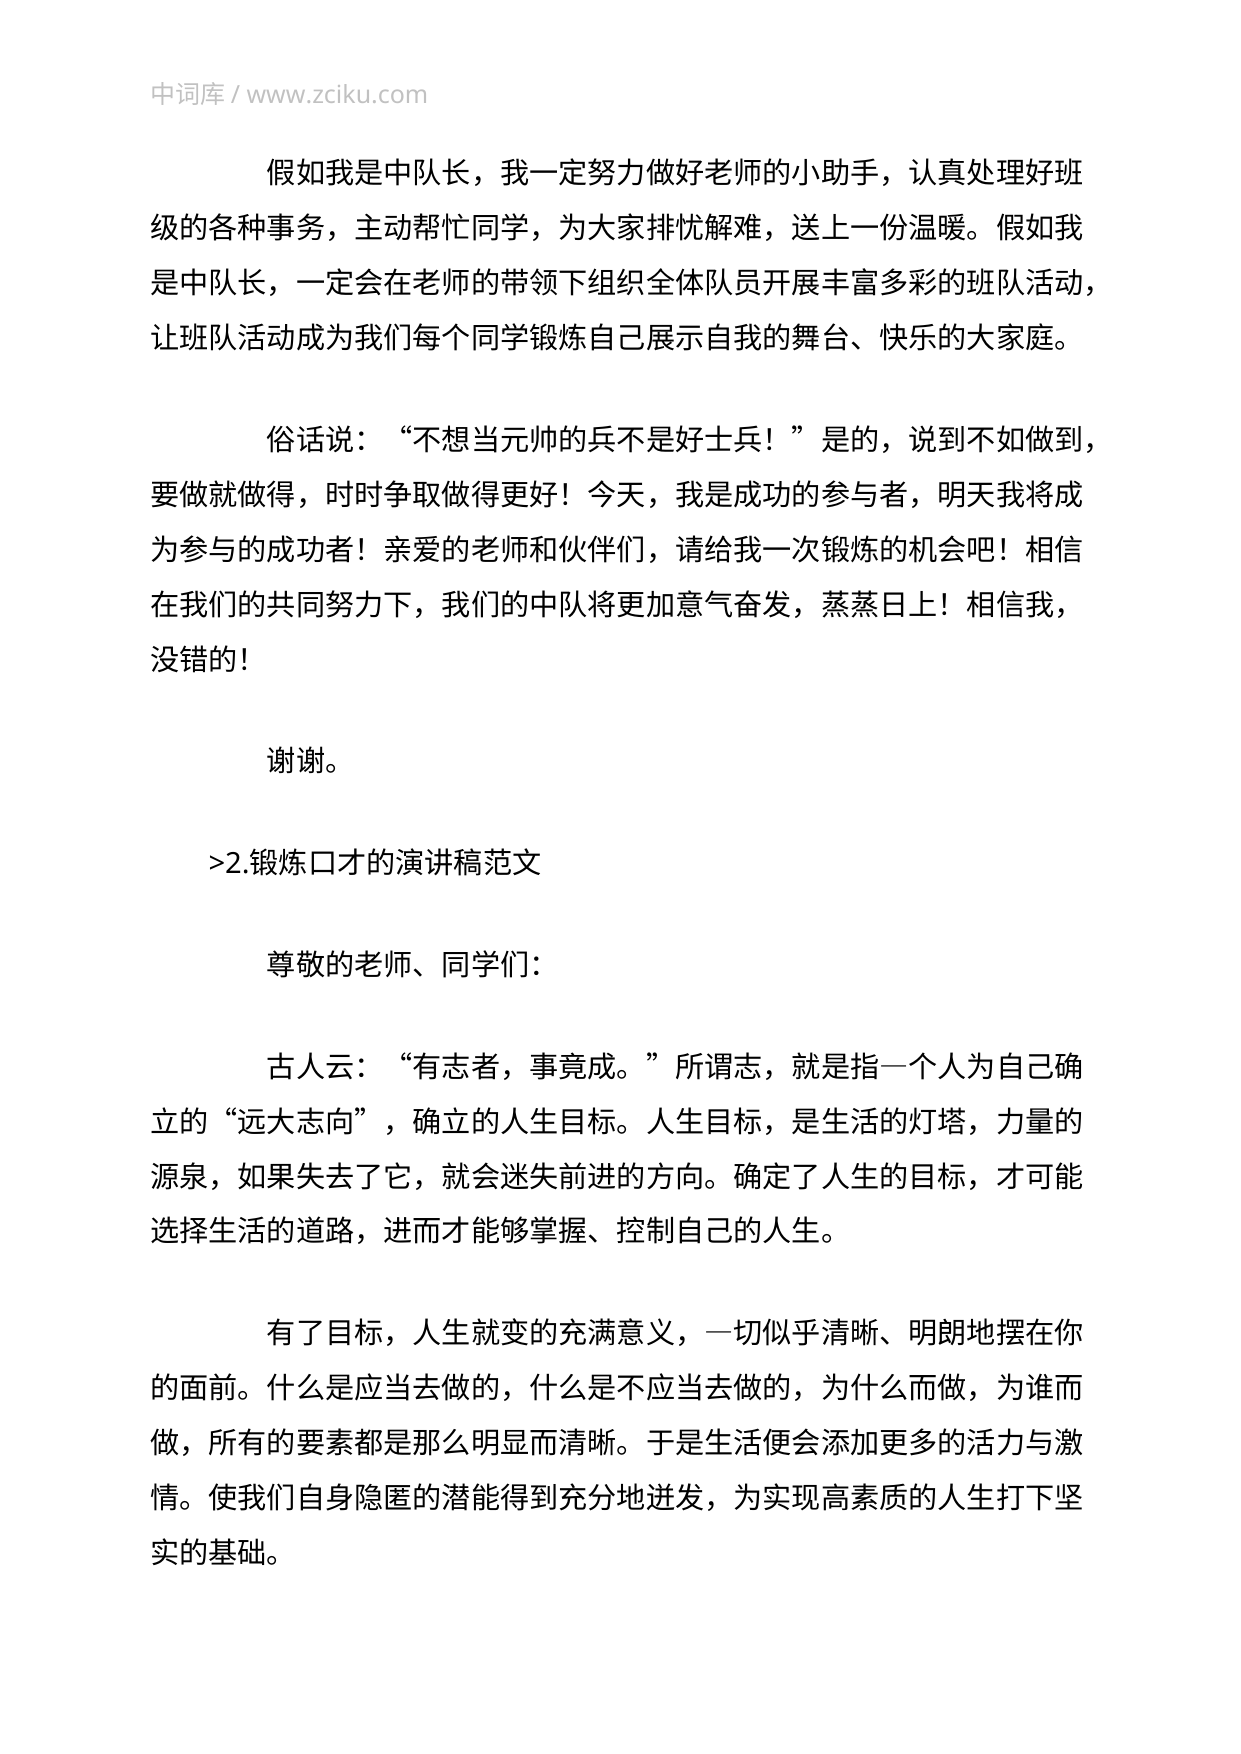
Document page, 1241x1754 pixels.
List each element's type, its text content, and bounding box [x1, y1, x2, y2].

text 假如我是中队长，我一定努力做好老师的小助手，认真处理好班级的各种事务，主动帮忙同学，为大家排忧解难，送上一份温暖。假如我是中队长，一定会在老师的带领下组织全体队员开展丰富多彩的班队活动，让班队活动成为我们每个同学锻炼自己展示自我的舞台、快乐的大家庭。 [150, 150, 1090, 357]
text >2.锻炼口才的演讲稿范文 [150, 839, 1090, 882]
text 俗话说：“不想当元帅的兵不是好士兵！”是的，说到不如做到，要做就做得，时时争取做得更好！今天，我是成功的参与者，明天我将成为参与的成功者！亲爱的老师和伙伴们，请给我一次锻炼的机会吧！相信在我们的共同努力下，我们的中队将更加意气奋发，蒸蒸日上！相信我，没错的！ [150, 416, 1090, 678]
text 谢谢。 [150, 738, 1090, 780]
text 有了目标，人生就变的充满意义，—切似乎清晰、明朗地摆在你的面前。什么是应当去做的，什么是不应当去做的，为什么而做，为谁而做，所有的要素都是那么明显而清晰。于是生活便会添加更多的活力与激情。使我们自身隐匿的潜能得到充分地迸发，为实现高素质的人生打下坚实的基础。 [150, 1310, 1090, 1572]
text 古人云：“有志者，事竟成。”所谓志，就是指—个人为自己确立的“远大志向”，确立的人生目标。人生目标，是生活的灯塔，力量的源泉，如果失去了它，就会迷失前进的方向。确定了人生的目标，才可能选择生活的道路，进而才能够掌握、控制自己的人生。 [150, 1043, 1090, 1250]
text 尊敬的老师、同学们： [150, 942, 1090, 984]
